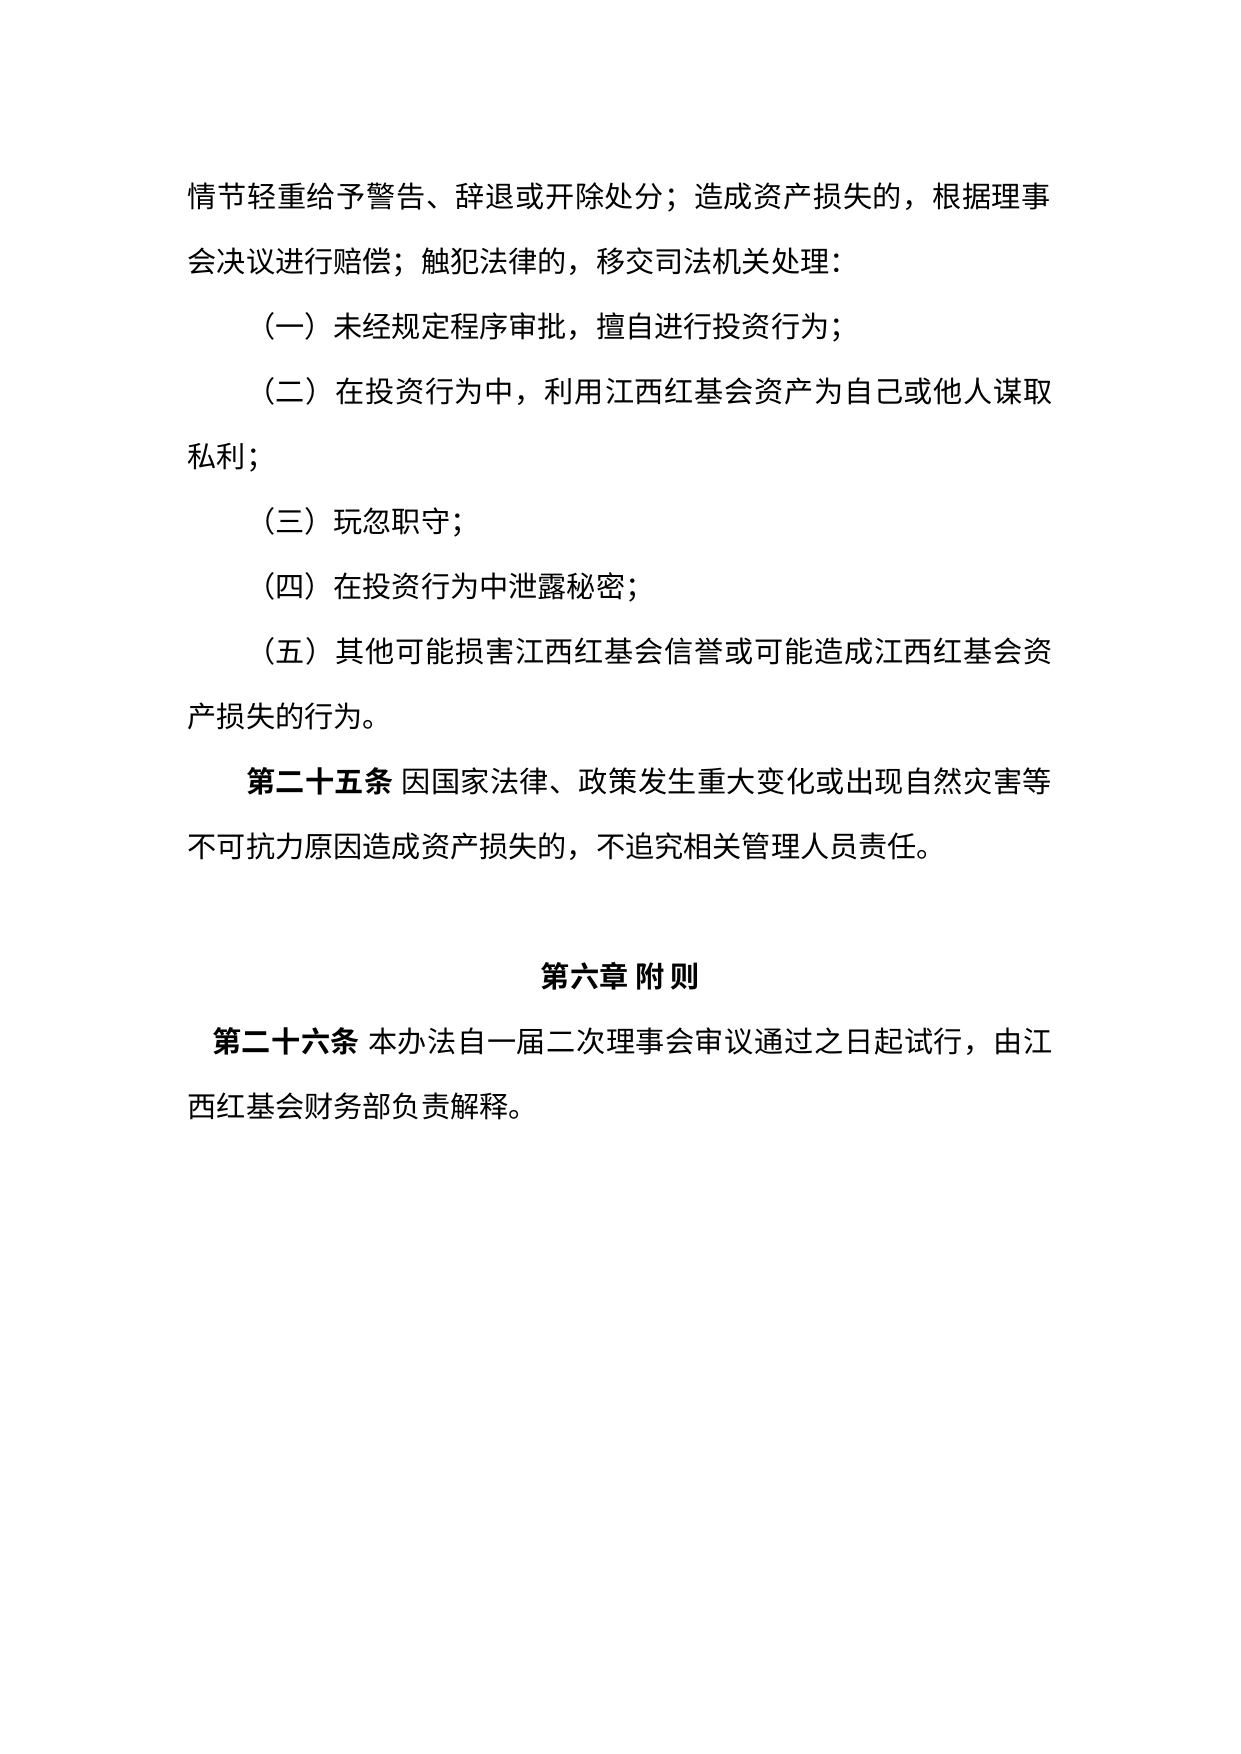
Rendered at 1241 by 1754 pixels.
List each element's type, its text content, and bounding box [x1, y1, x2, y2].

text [187, 162, 1053, 292]
text （五）其他可能损害江西红基会信誉或可能造成江西红基会资产损失的行为。 [187, 617, 1053, 747]
text （二）在投资行为中，利用江西红基会资产为自己或他人谋取私利； [187, 357, 1053, 487]
text 第二十五条 因国家法律、政策发生重大变化或出现自然灾害等不可抗力原因造成资产损失的，不追究相关管理人员责任。 [187, 747, 1053, 877]
text （三）玩忽职守； [187, 487, 1053, 552]
text 第六章 附 则 [187, 942, 1053, 1007]
text （一）未经规定程序审批，擅自进行投资行为； [187, 292, 1053, 357]
text （四）在投资行为中泄露秘密； [187, 552, 1053, 617]
text 第二十六条 本办法自一届二次理事会审议通过之日起试行，由江西红基会财务部负责解释。 [187, 1007, 1053, 1137]
